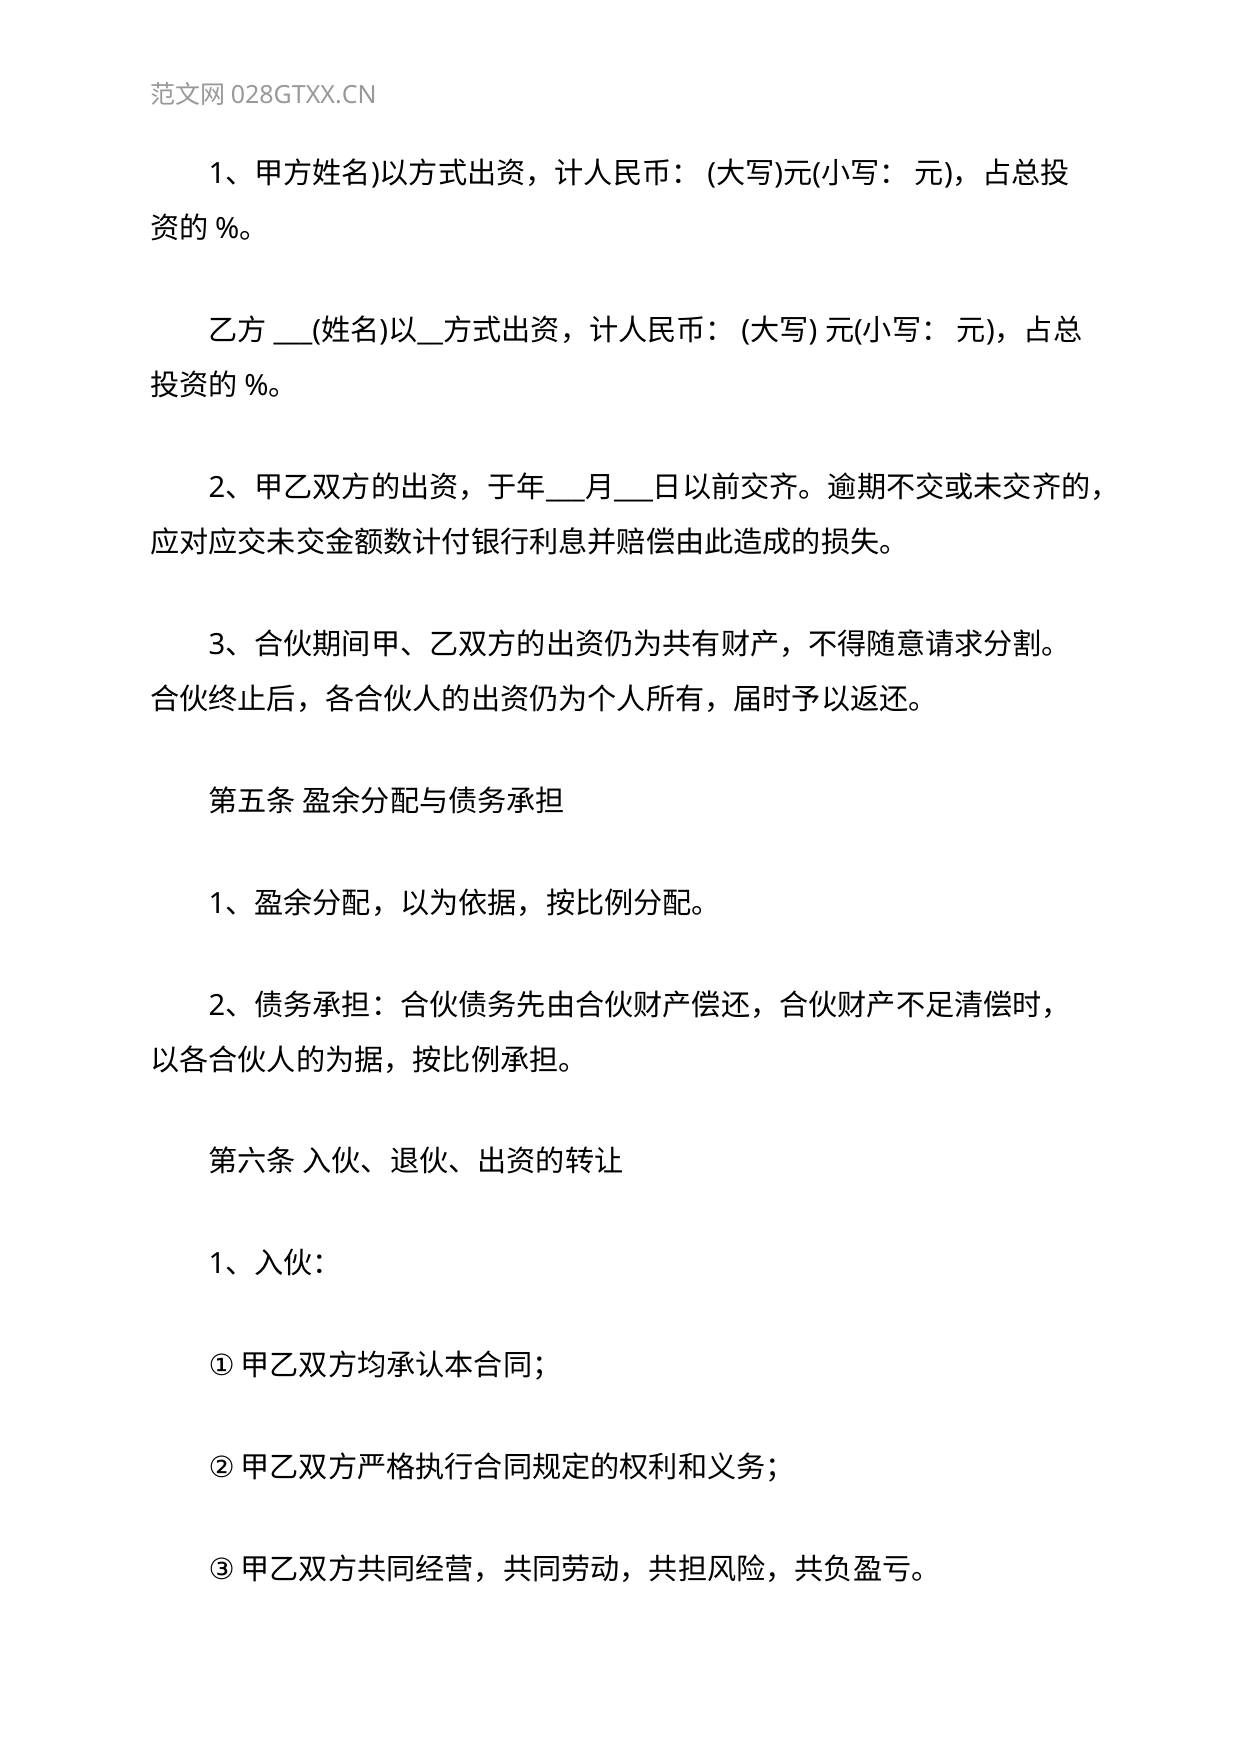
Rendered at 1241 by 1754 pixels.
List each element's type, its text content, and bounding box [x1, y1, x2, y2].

text 乙方 ___(姓名)以__方式出资，计人民币： (大写) 元(小写： 元)，占总投资的 %。 [150, 307, 1090, 404]
text 2、债务承担：合伙债务先由合伙财产偿还，合伙财产不足清偿时，以各合伙人的为据，按比例承担。 [150, 981, 1090, 1078]
text ②甲乙双方严格执行合同规定的权利和义务； [150, 1444, 1090, 1486]
text 1、盈余分配，以为依据，按比例分配。 [150, 879, 1090, 922]
text ③甲乙双方共同经营，共同劳动，共担风险，共负盈亏。 [150, 1546, 1090, 1588]
text 1、入伙： [150, 1240, 1090, 1282]
text 第六条 入伙、退伙、出资的转让 [150, 1138, 1090, 1180]
text 3、合伙期间甲、乙双方的出资仍为共有财产，不得随意请求分割。合伙终止后，各合伙人的出资仍为个人所有，届时予以返还。 [150, 621, 1090, 718]
text 2、甲乙双方的出资，于年___月___日以前交齐。逾期不交或未交齐的，应对应交未交金额数计付银行利息并赔偿由此造成的损失。 [150, 464, 1090, 561]
text 第五条 盈余分配与债务承担 [150, 777, 1090, 820]
text 1、甲方姓名)以方式出资，计人民币： (大写)元(小写： 元)，占总投资的 %。 [150, 150, 1090, 247]
text ①甲乙双方均承认本合同； [150, 1342, 1090, 1384]
